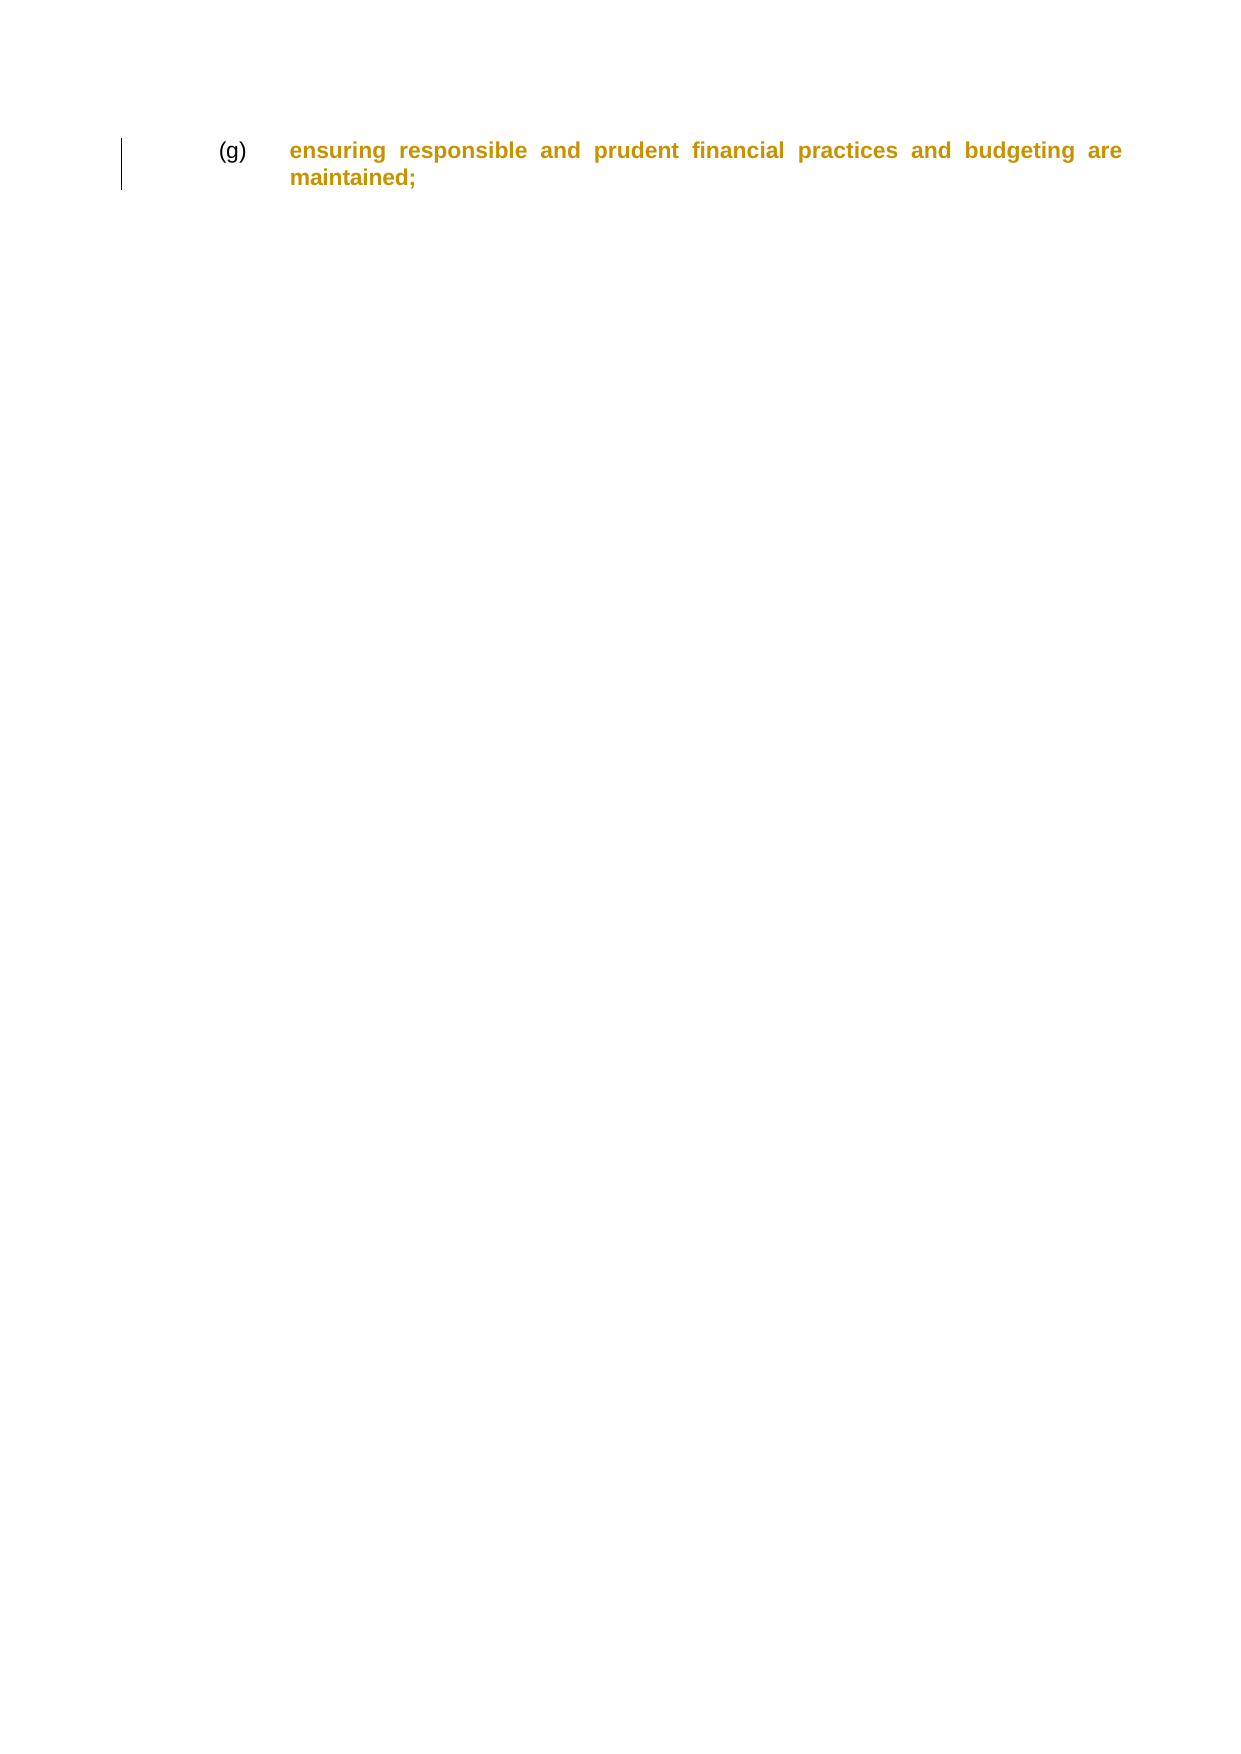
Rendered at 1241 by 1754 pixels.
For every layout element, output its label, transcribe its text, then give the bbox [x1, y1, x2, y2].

list ensuring responsible and prudent financial practices and budgeting are maintained; [218, 137, 1123, 190]
